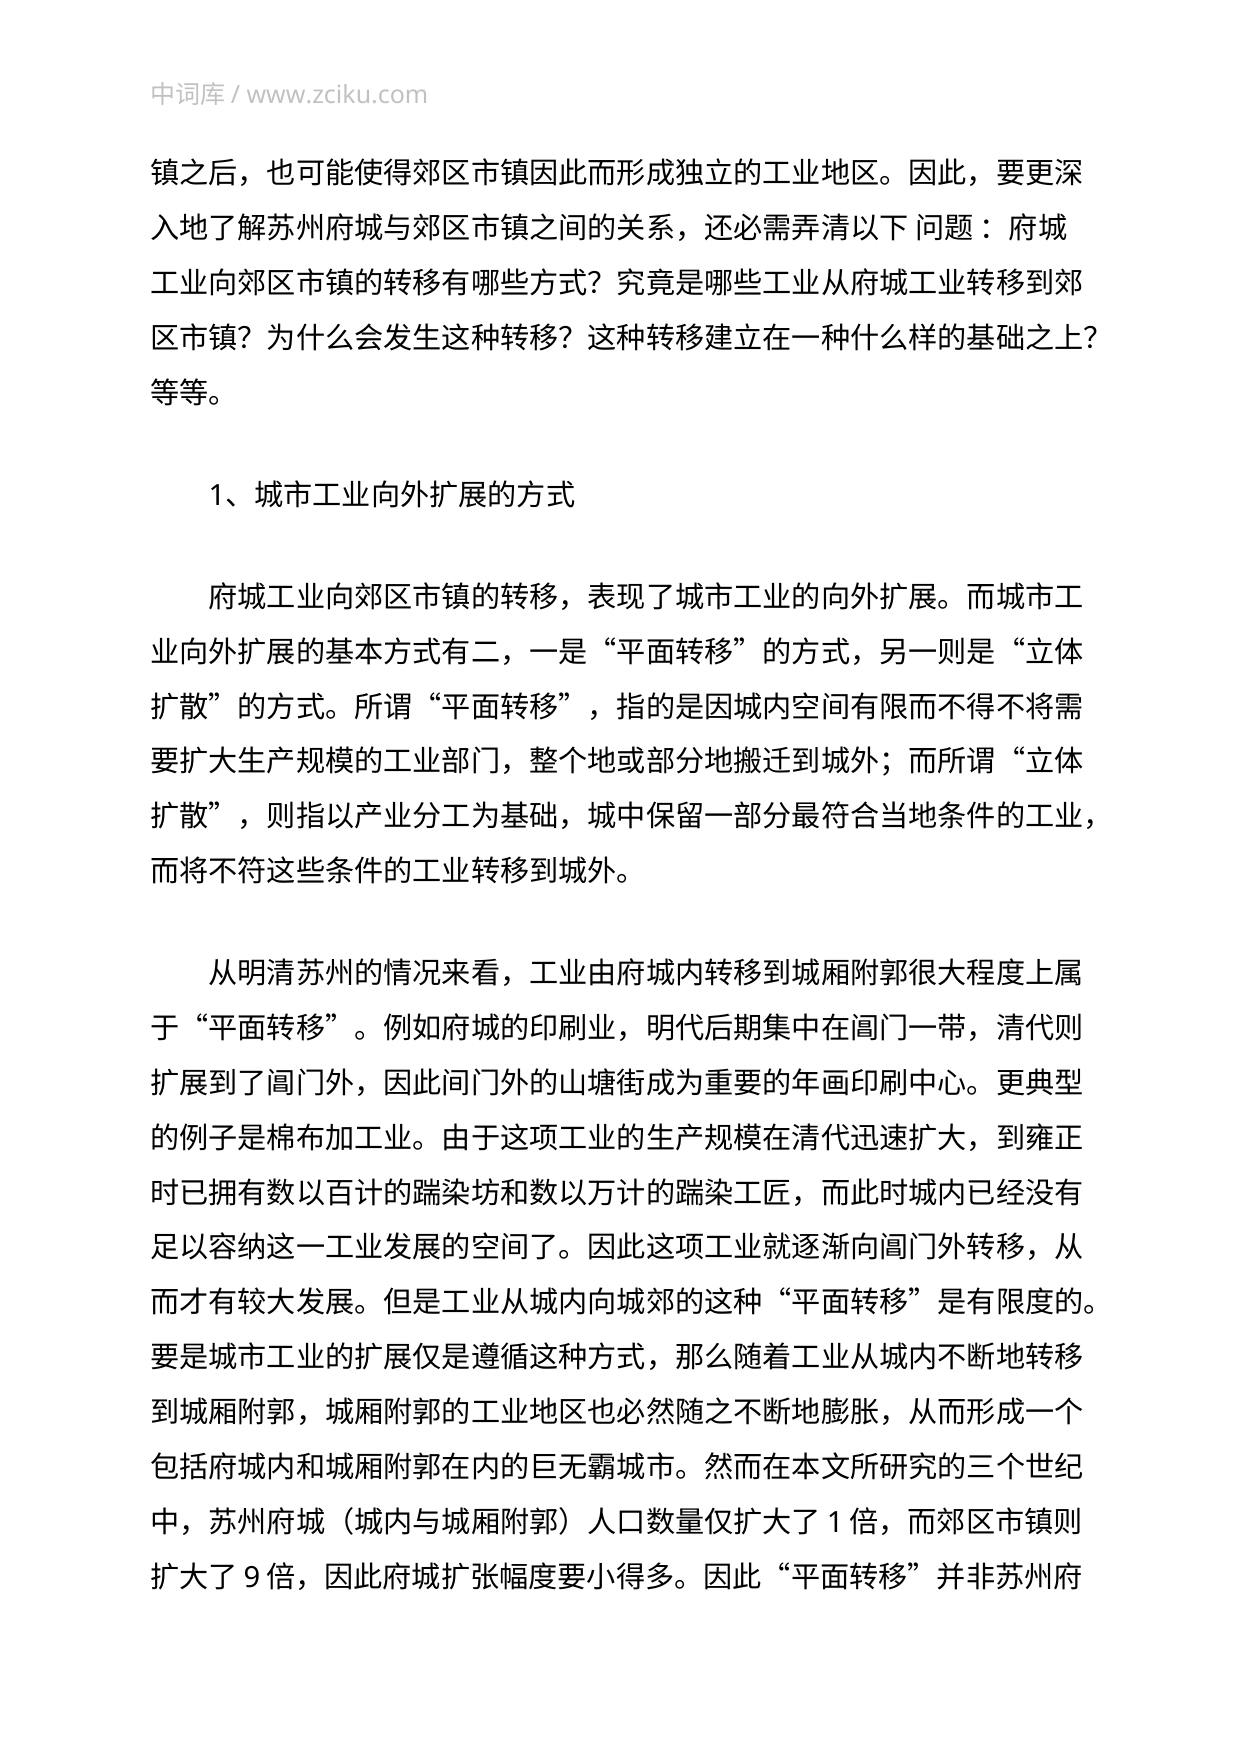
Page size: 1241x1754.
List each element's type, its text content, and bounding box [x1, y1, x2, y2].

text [150, 949, 1090, 1596]
text 1、城市工业向外扩展的方式 [150, 471, 1090, 514]
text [150, 150, 1090, 412]
text 府城工业向郊区市镇的转移，表现了城市工业的向外扩展。而城市工业向外扩展的基本方式有二，一是“平面转移”的方式，另一则是“立体扩散”的方式。所谓“平面转移”，指的是因城内空间有限而不得不将需要扩大生产规模的工业部门，整个地或部分地搬迁到城外；而所谓“立体扩散”，则指以产业分工为基础，城中保留一部分最符合当地条件的工业，而将不符这些条件的工业转移到城外。 [150, 573, 1090, 890]
